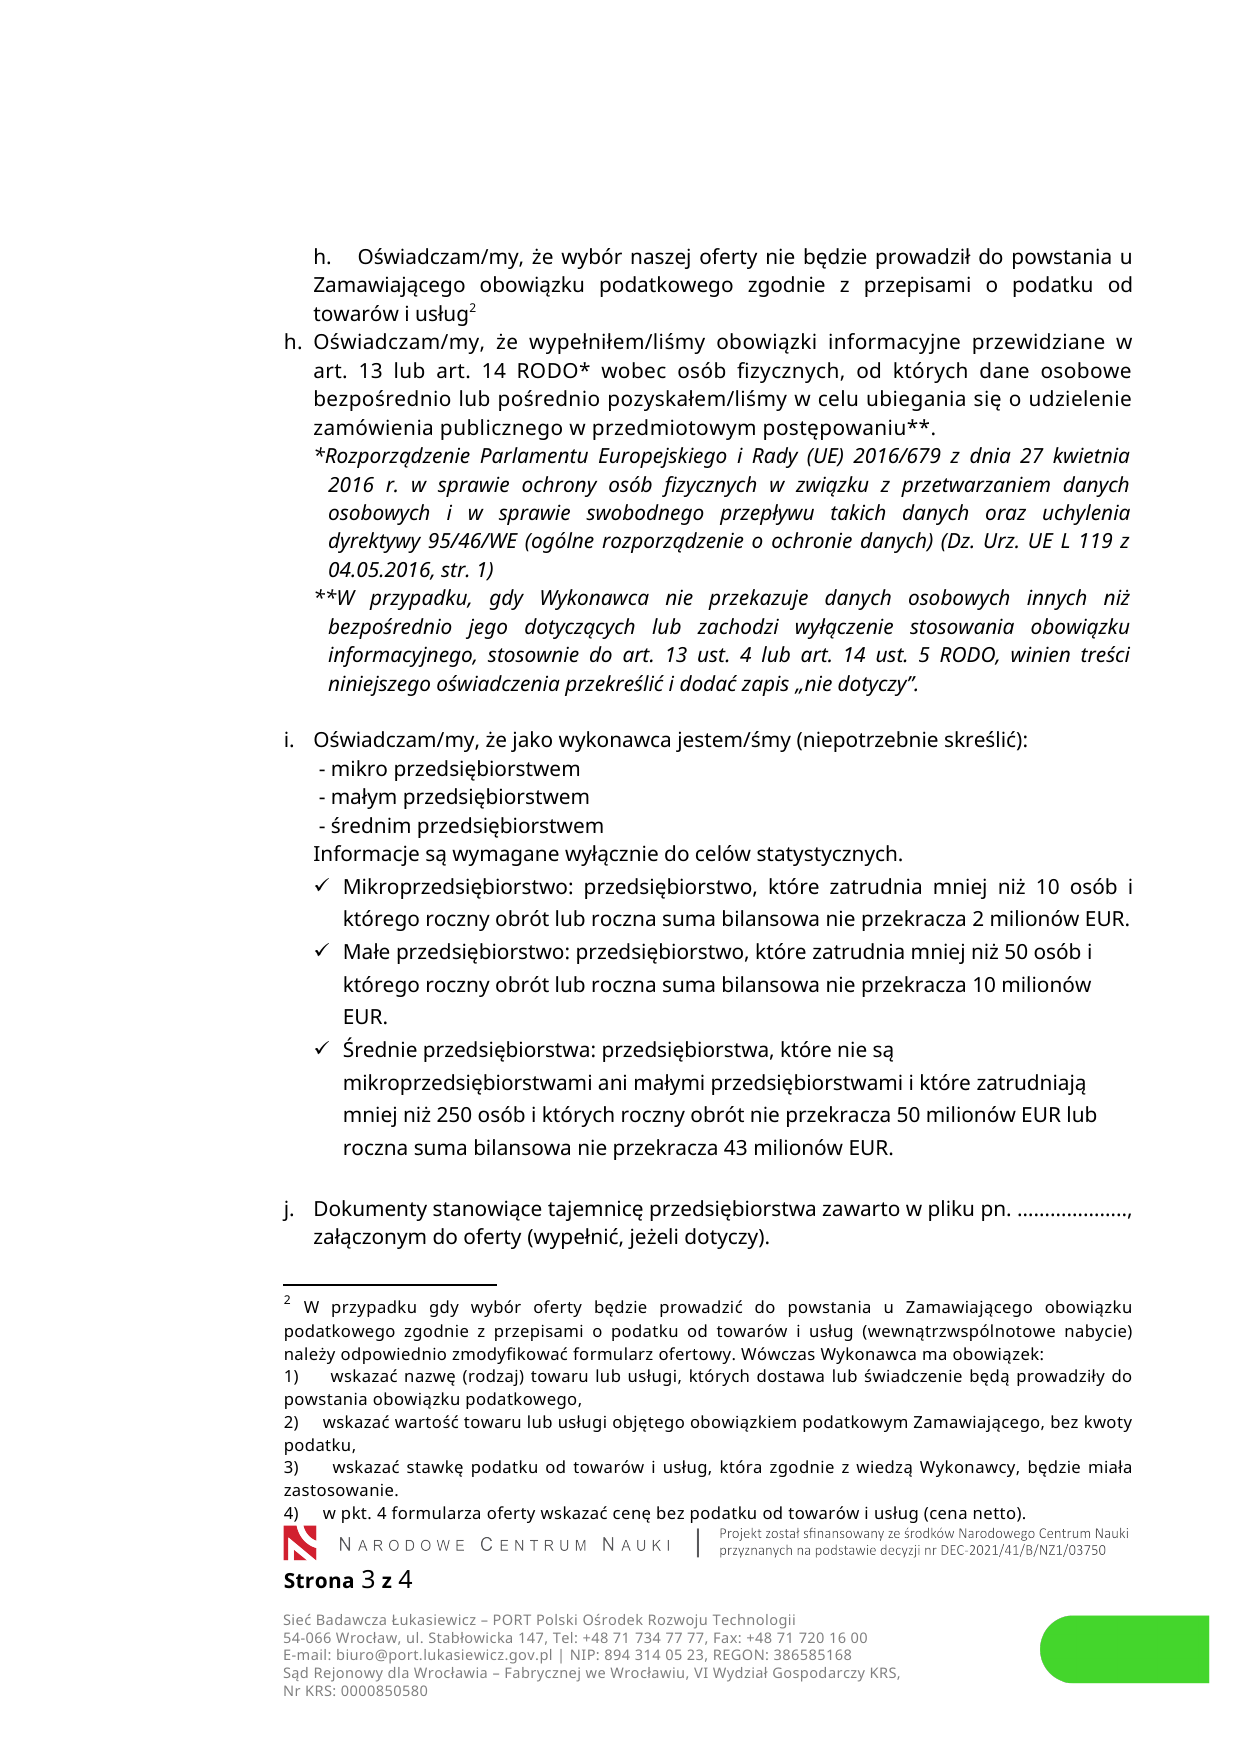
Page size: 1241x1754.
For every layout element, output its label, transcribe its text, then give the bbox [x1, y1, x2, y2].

text h. Oświadczam/my, że wybór naszej oferty nie będzie prowadził do powstania u Zamawiającego obowiązku podatkowego zgodnie z przepisami o podatku od towarów i usług [313, 242, 1134, 327]
list Mikroprzedsiębiorstwo: przedsiębiorstwo, które zatrudnia mniej niż 10 osób i którego roczny obrót lub roczna suma bilansowa nie przekracza 2 milionów EUR. [313, 872, 1134, 933]
list Oświadczam/my, że wypełniłem/liśmy obowiązki informacyjne przewidziane w art. 13 lub art. 14 RODO* wobec osób fizycznych, od których dane osobowe bezpośrednio lub pośrednio pozyskałem/liśmy w celu ubiegania się o udzielenie zamówienia publicznego w przedmiotowym postępowaniu**. [283, 327, 1134, 441]
text **W przypadku, gdy Wykonawca nie przekazuje danych osobowych innych niż bezpośrednio jego dotyczących lub zachodzi wyłączenie stosowania obowiązku informacyjnego, stosownie do art. 13 ust. 4 lub art. 14 ust. 5 RODO, winien treści niniejszego oświadczenia przekreślić i dodać zapis „nie dotyczy”. [313, 583, 1134, 697]
list Małe przedsiębiorstwo: przedsiębiorstwo, które zatrudnia mniej niż 50 osób i którego roczny obrót lub roczna suma bilansowa nie przekracza 10 milionów EUR. [313, 937, 1134, 1031]
list Oświadczam/my, że jako wykonawca jestem/śmy (niepotrzebnie skreślić): [283, 726, 1134, 754]
text - mikro przedsiębiorstwem [313, 754, 1134, 782]
list Dokumenty stanowiące tajemnicę przedsiębiorstwa zawarto w pliku pn. ……………….., załączonym do oferty (wypełnić, jeżeli dotyczy). [283, 1194, 1134, 1251]
list Średnie przedsiębiorstwa: przedsiębiorstwa, które nie są mikroprzedsiębiorstwami ani małymi przedsiębiorstwami i które zatrudniają mniej niż 250 osób i których roczny obrót nie przekracza 50 milionów EUR lub roczna suma bilansowa nie przekracza 43 milionów EUR. [313, 1035, 1134, 1161]
text Informacje są wymagane wyłącznie do celów statystycznych. [313, 839, 1134, 868]
picture [1036, 1611, 1239, 1752]
text *Rozporządzenie Parlamentu Europejskiego i Rady (UE) 2016/679 z dnia 27 kwietnia 2016 r. w sprawie ochrony osób fizycznych w związku z przetwarzaniem danych osobowych i w sprawie swobodnego przepływu takich danych oraz uchylenia dyrektywy 95/46/WE (ogólne rozporządzenie o ochronie danych) (Dz. Urz. UE L 119 z 04.05.2016, str. 1) [313, 441, 1134, 583]
text - małym przedsiębiorstwem [313, 782, 1134, 811]
picture [283, 1524, 1134, 1562]
text - średnim przedsiębiorstwem [313, 811, 1134, 839]
